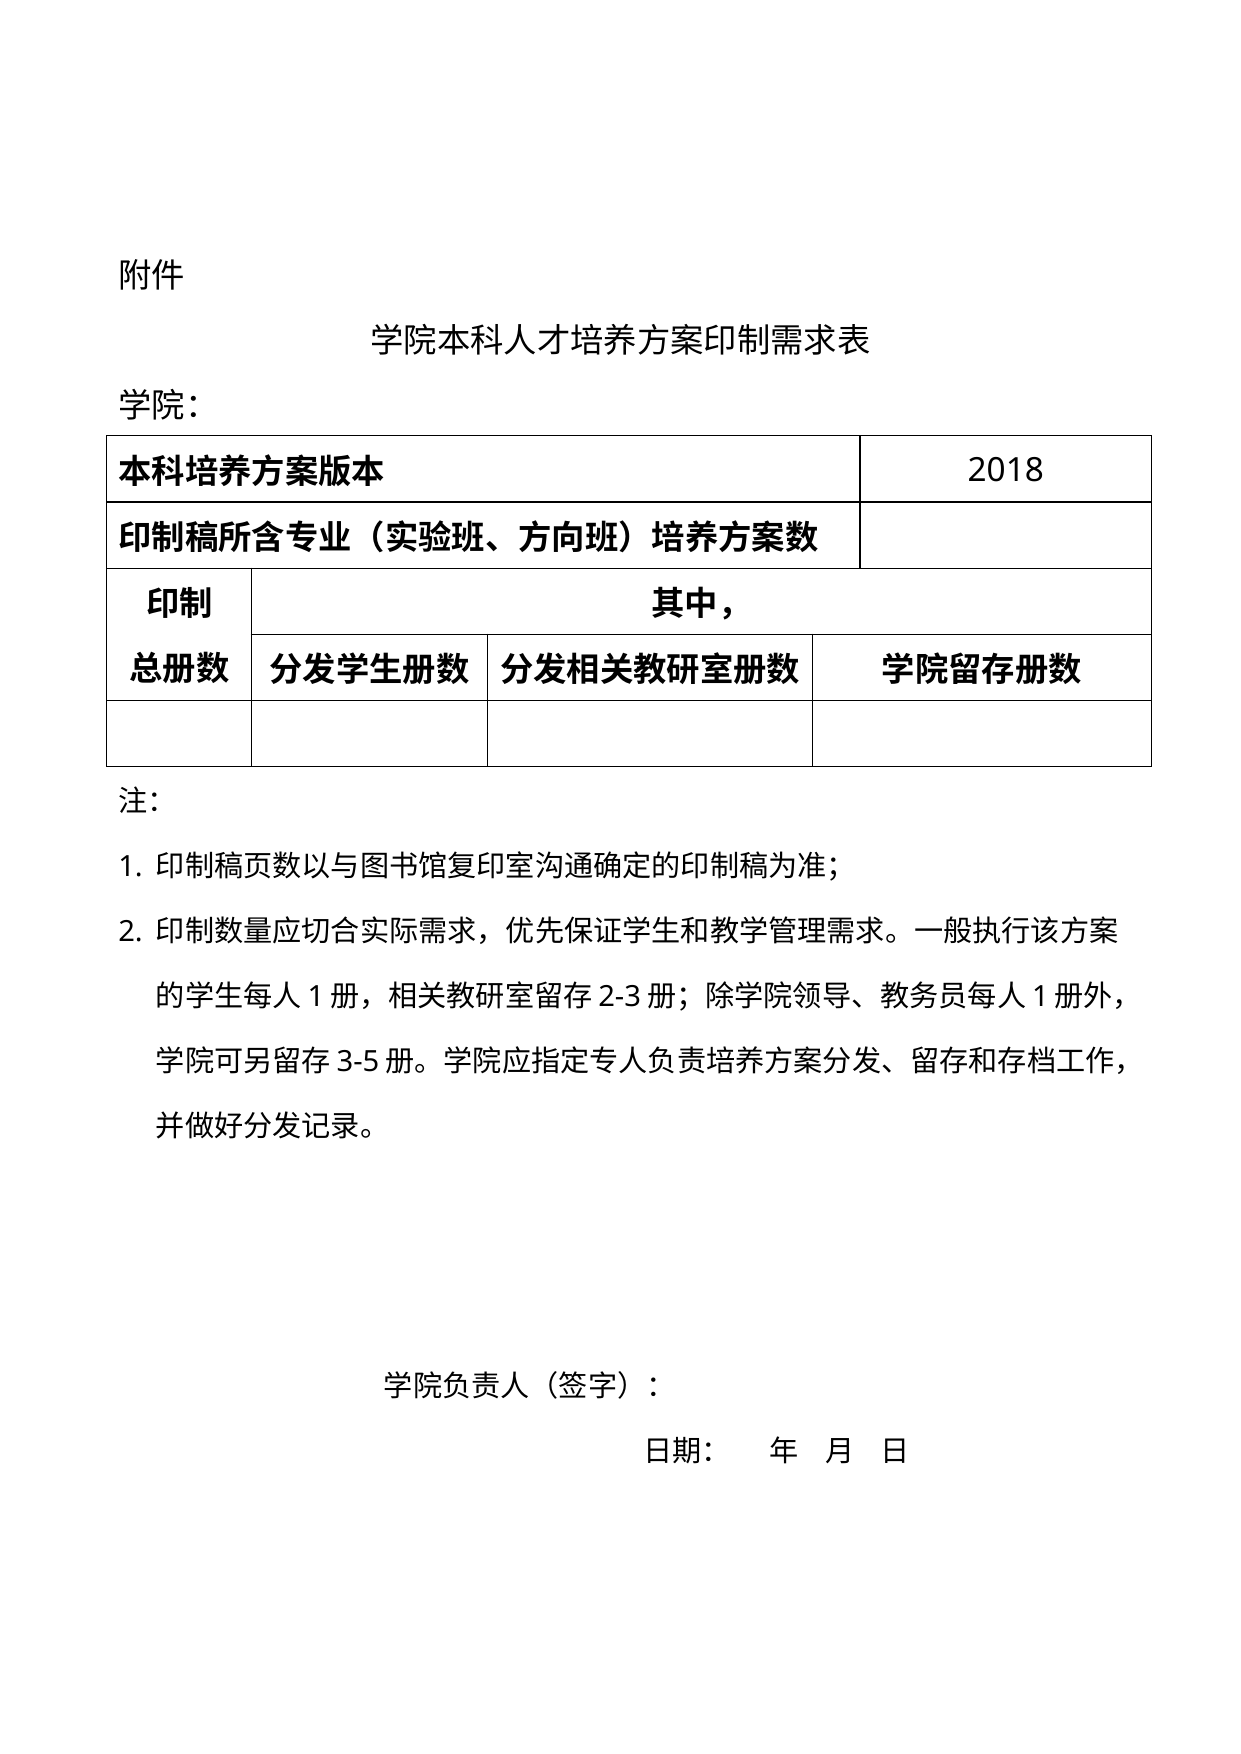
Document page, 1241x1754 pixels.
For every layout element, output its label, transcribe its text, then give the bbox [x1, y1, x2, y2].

list 印制数量应切合实际需求，优先保证学生和教学管理需求。一般执行该方案的学生每人1册，相关教研室留存2-3册；除学院领导、教务员每人1册外，学院可另留存3-5册。学院应指定专人负责培养方案分发、留存和存档工作，并做好分发记录。 [118, 897, 1122, 1157]
text 学院： [118, 370, 1122, 435]
table_cell [813, 701, 1151, 766]
table_cell [861, 503, 1151, 567]
list 印制稿页数以与图书馆复印室沟通确定的印制稿为准； [118, 832, 1122, 897]
table_cell 其中， [252, 569, 1151, 633]
table_cell 分发相关教研室册数 [488, 635, 812, 699]
text 学院本科人才培养方案印制需求表 [118, 305, 1122, 370]
text 学院负责人（签字）： [118, 1352, 1122, 1417]
text 注： [118, 767, 1122, 832]
table_header 2018 [861, 436, 1151, 501]
table_cell 印制 总册数 [107, 569, 251, 699]
text 附件 [118, 240, 1122, 305]
table_cell [488, 701, 812, 766]
table_cell 分发学生册数 [252, 635, 487, 699]
table_cell [107, 701, 251, 766]
table_cell 印制稿所含专业（实验班、方向班）培养方案数 [107, 503, 859, 567]
table_cell 学院留存册数 [813, 635, 1151, 699]
table_header 本科培养方案版本 [107, 436, 859, 501]
text 日期： 年 月 日 [118, 1417, 1122, 1482]
table_cell [252, 701, 487, 766]
